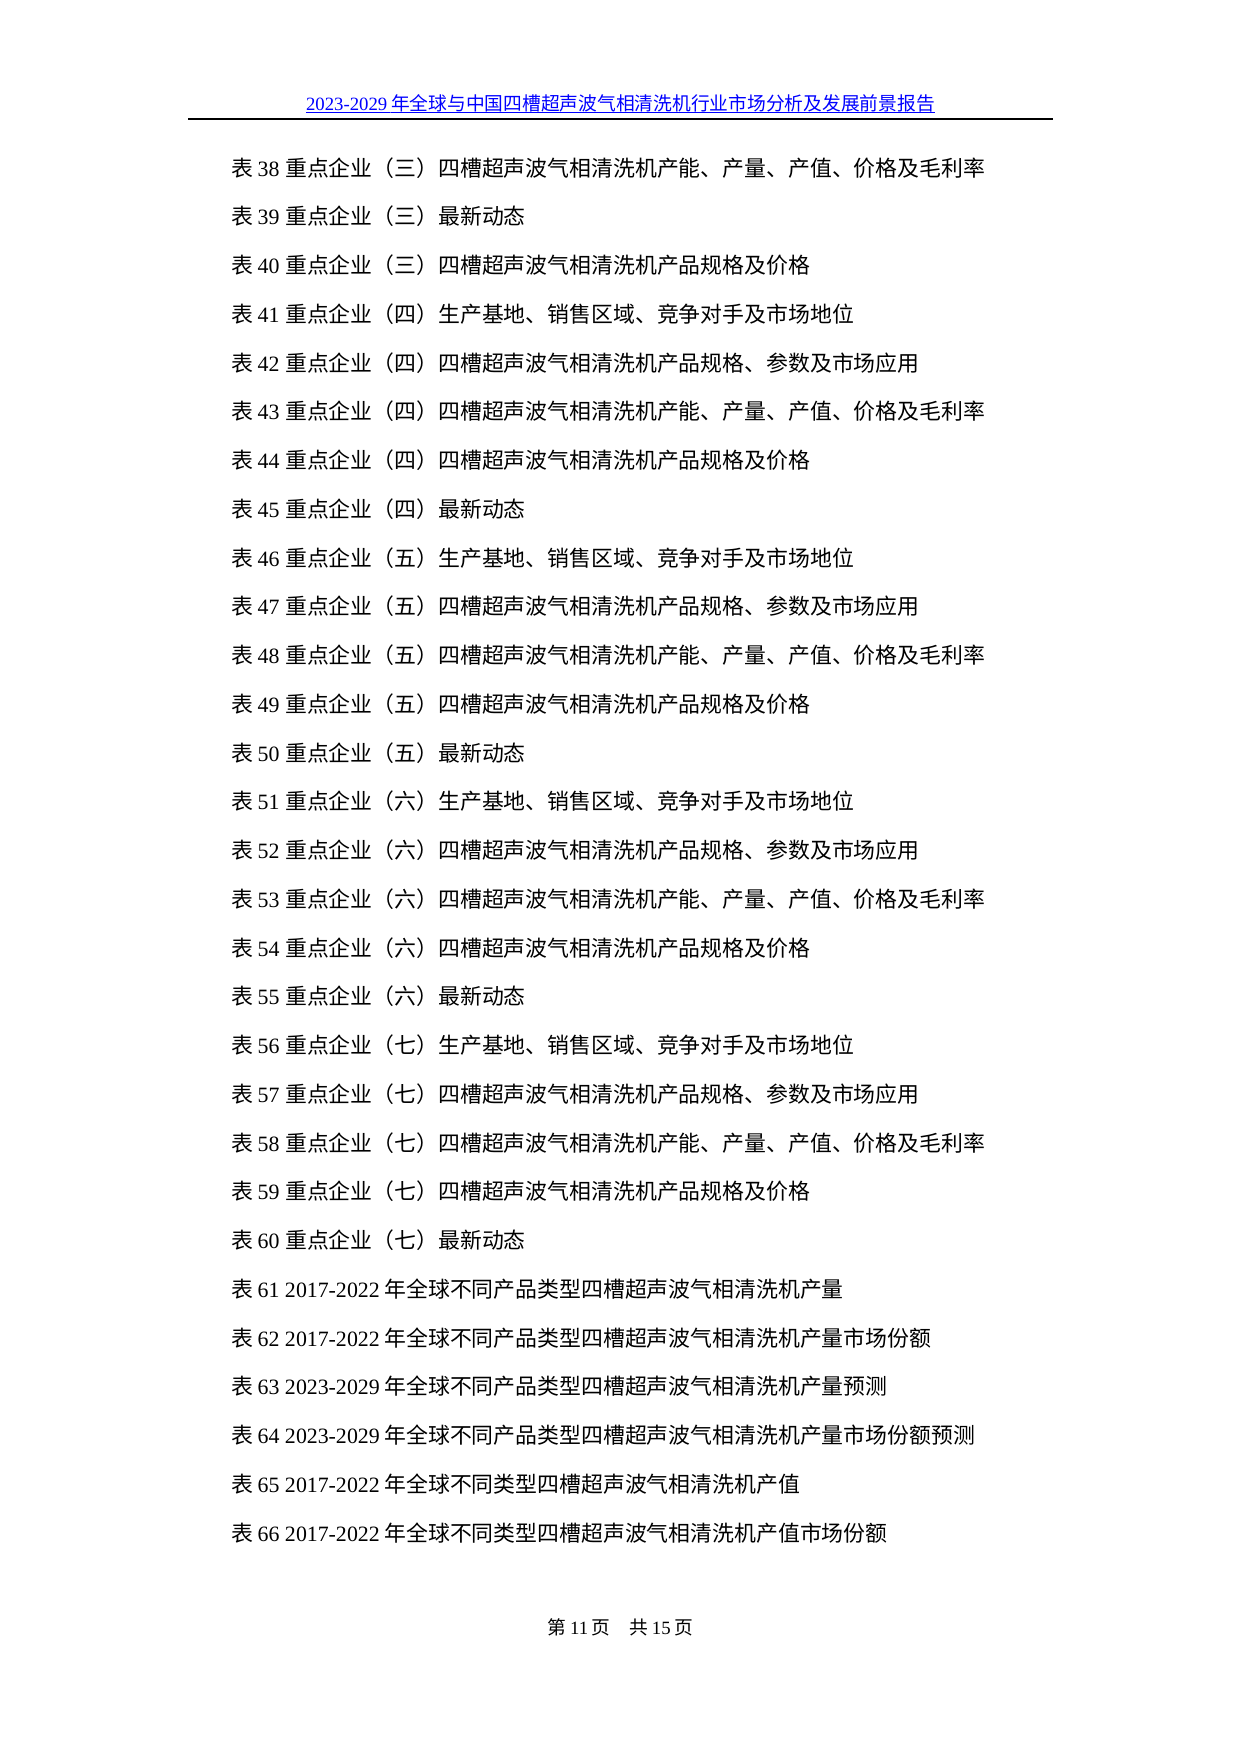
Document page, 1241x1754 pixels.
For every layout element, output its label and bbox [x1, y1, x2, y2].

text [187, 150, 1053, 1548]
